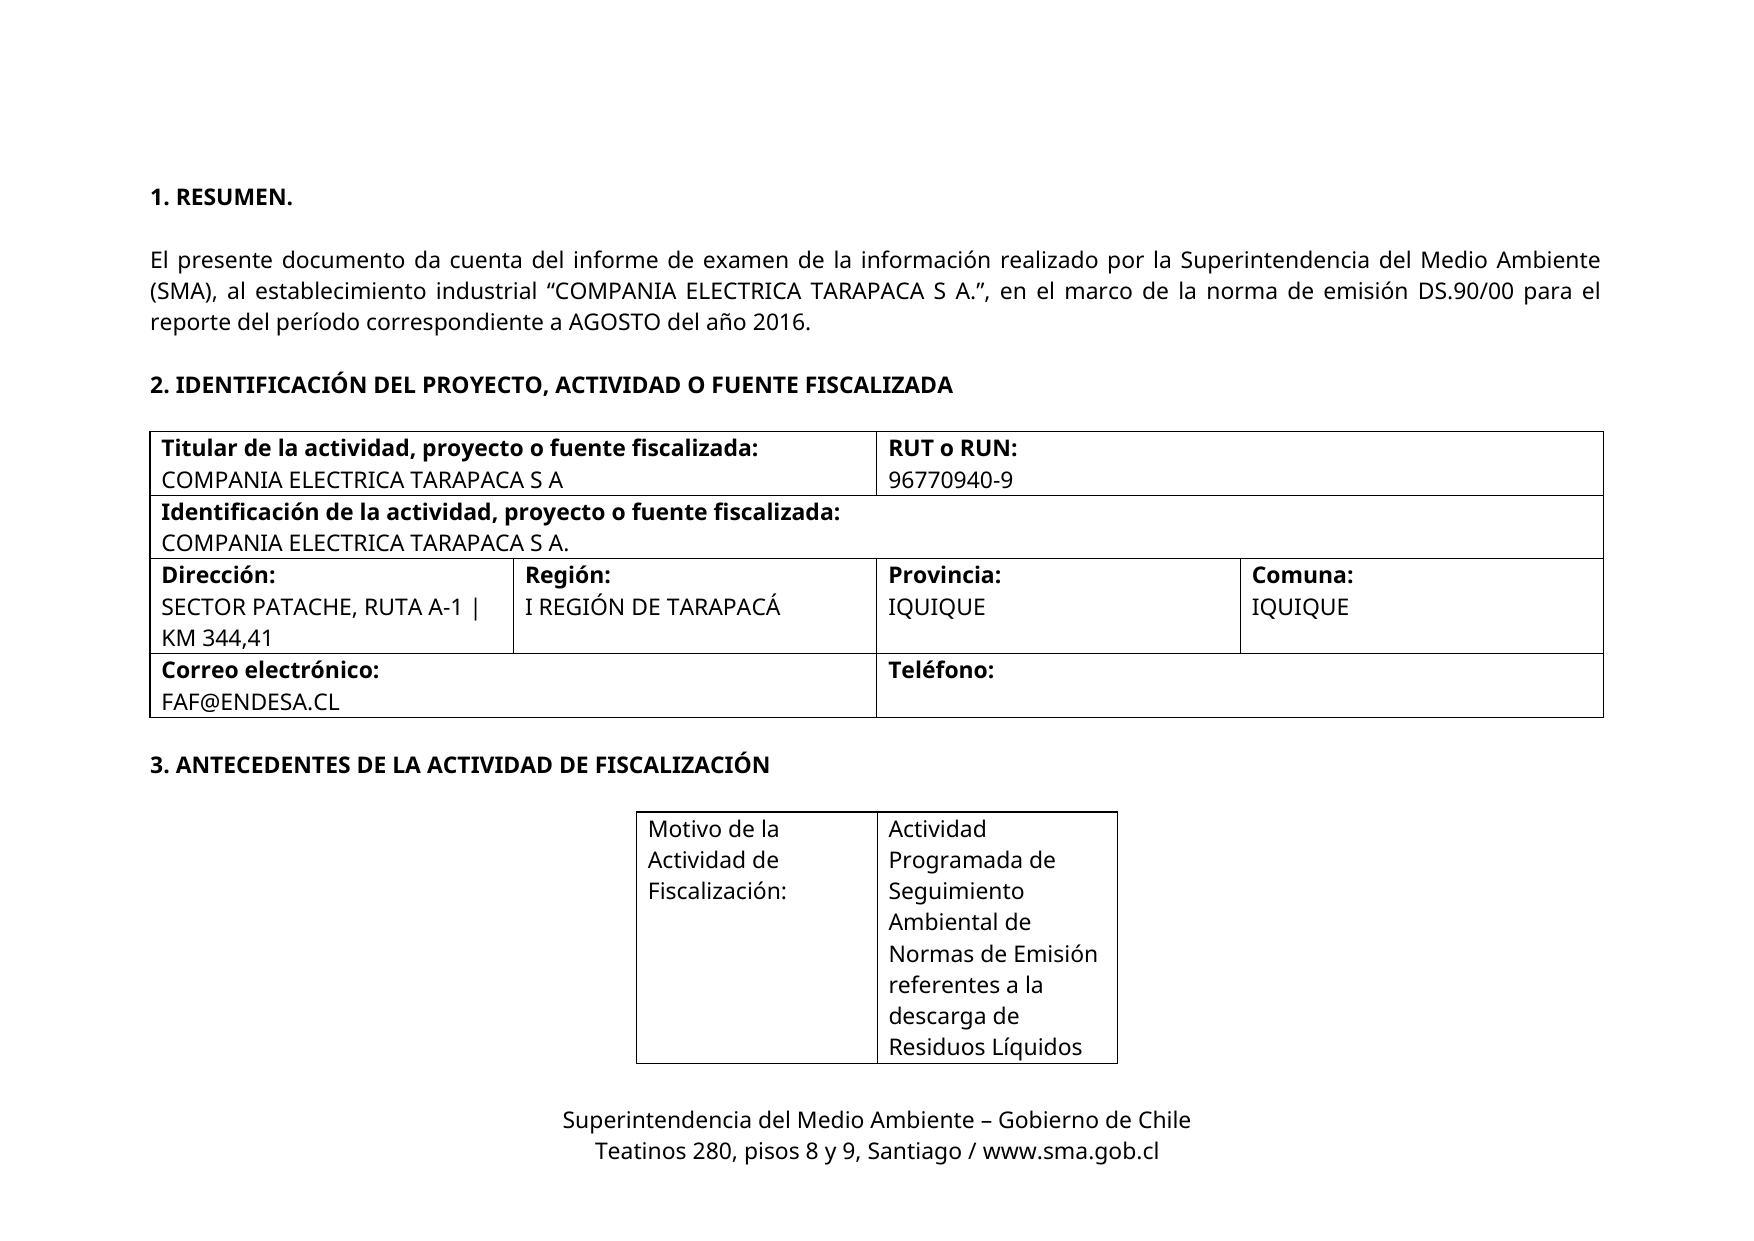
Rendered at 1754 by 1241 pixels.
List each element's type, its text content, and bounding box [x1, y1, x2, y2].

text El presente documento da cuenta del informe de examen de la información realizado por la Superintendencia del Medio Ambiente (SMA), al establecimiento industrial “COMPANIA ELECTRICA TARAPACA S A.”, en el marco de la norma de emisión DS.90/00 para el reporte del período correspondiente a AGOSTO del año 2016. [150, 212, 1604, 337]
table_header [878, 813, 1117, 1062]
table_cell Teléfono: [877, 654, 1603, 717]
table_cell Provincia: IQUIQUE [877, 559, 1240, 653]
table_cell Dirección: SECTOR PATACHE, RUTA A-1 | KM 344,41 [151, 559, 513, 653]
table_cell Correo electrónico: FAF@ENDESA.CL [151, 654, 876, 717]
table_cell Comuna: IQUIQUE [1241, 559, 1603, 653]
text 2. IDENTIFICACIÓN DEL PROYECTO, ACTIVIDAD O FUENTE FISCALIZADA [150, 337, 1604, 400]
text 1. RESUMEN. [150, 150, 1604, 212]
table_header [637, 813, 877, 1062]
table_cell Región: I REGIÓN DE TARAPACÁ [514, 559, 876, 653]
table_header Titular de la actividad, proyecto o fuente fiscalizada: COMPANIA ELECTRICA TARAPACA S A [151, 432, 876, 495]
text 3. ANTECEDENTES DE LA ACTIVIDAD DE FISCALIZACIÓN [150, 718, 1604, 780]
table_header RUT o RUN: 96770940-9 [877, 432, 1603, 495]
table_cell Identificación de la actividad, proyecto o fuente fiscalizada: COMPANIA ELECTRICA TARAPACA S A. [151, 496, 1603, 558]
